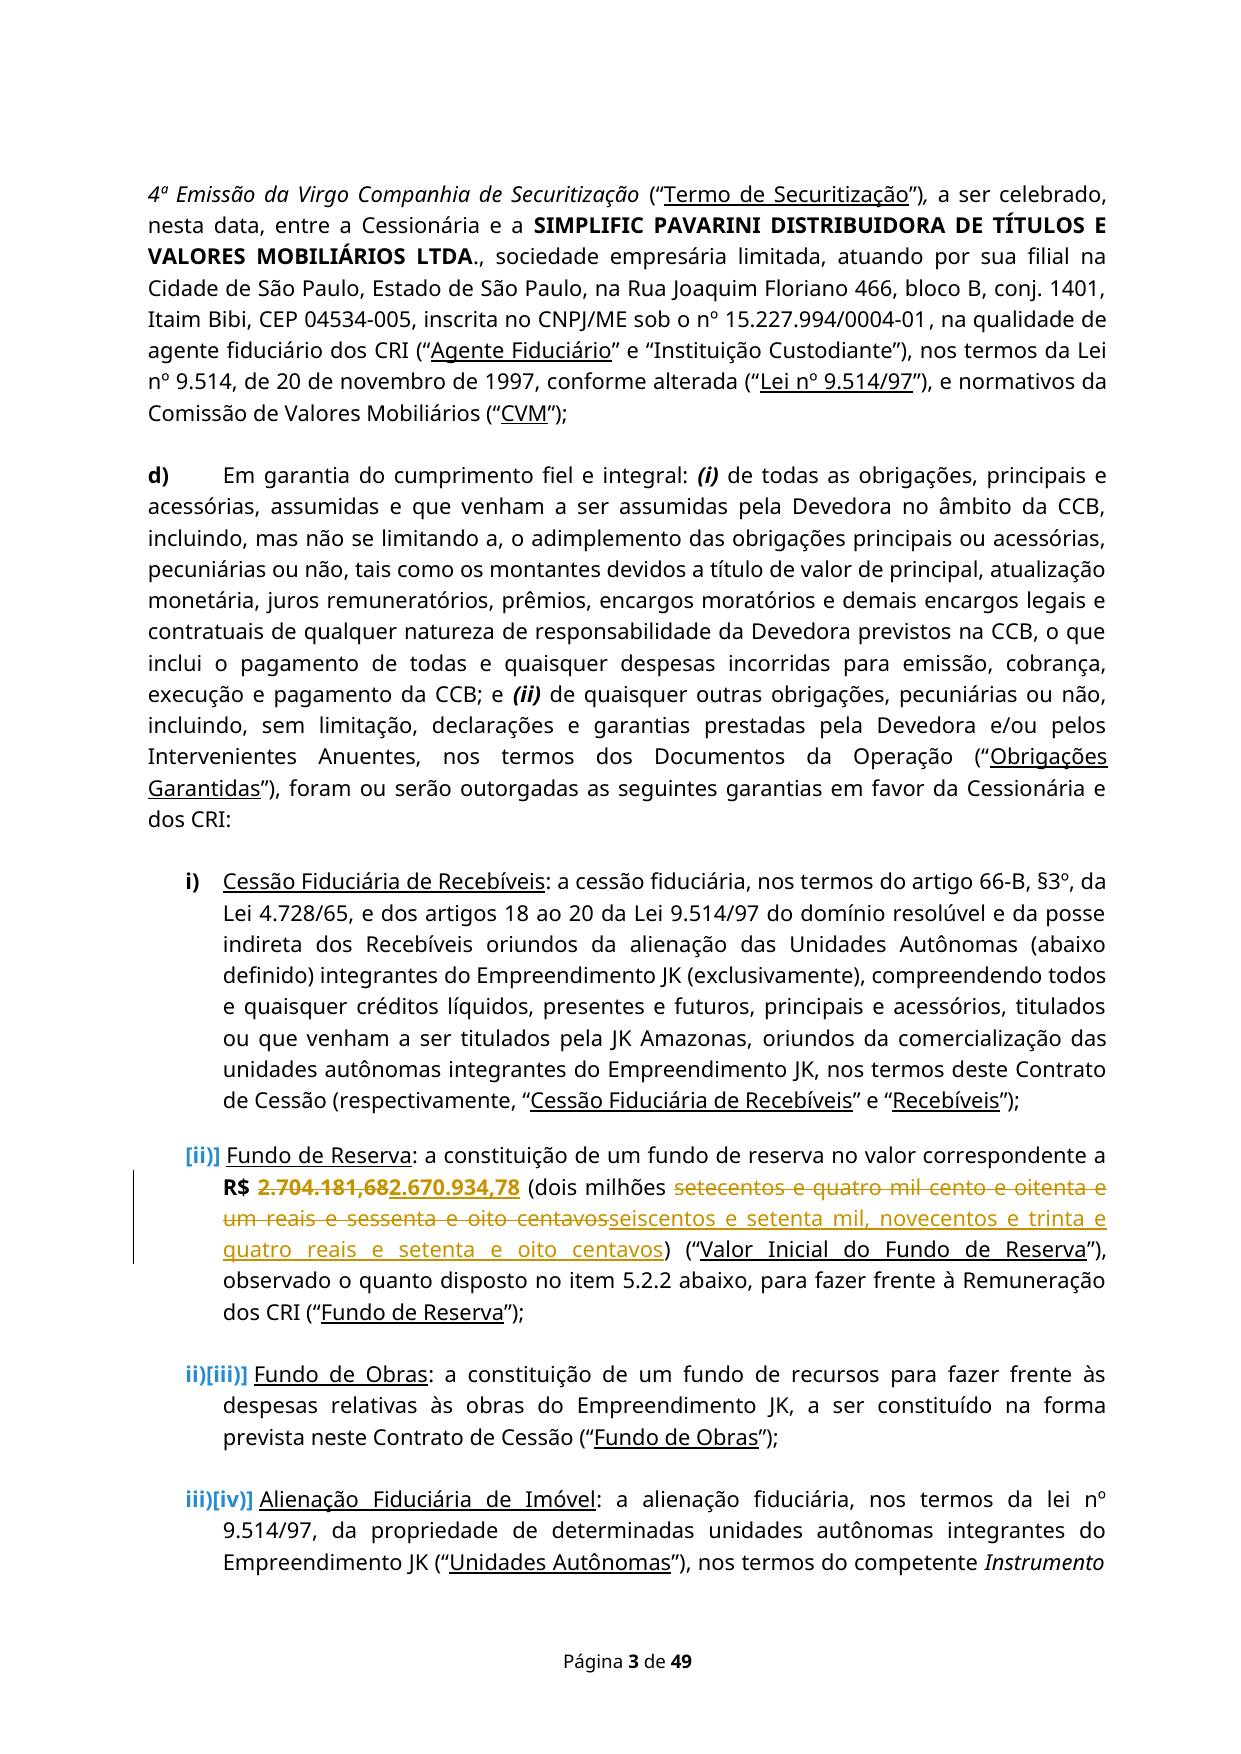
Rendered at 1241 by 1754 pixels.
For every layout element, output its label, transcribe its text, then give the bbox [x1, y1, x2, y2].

list Fundo de Obras: a constituição de um fundo de recursos para fazer frente às despesas relativas às obras do Empreendimento JK, a ser constituído na forma prevista neste Contrato de Cessão (“Fundo de Obras”); [185, 1358, 1107, 1451]
list Em garantia do cumprimento fiel e integral: (i) de todas as obrigações, principais e acessórias, assumidas e que venham a ser assumidas pela Devedora no âmbito da CCB, incluindo, mas não se limitando a, o adimplemento das obrigações principais ou acessórias, pecuniárias ou não, tais como os montantes devidos a título de valor de principal, atualização monetária, juros remuneratórios, prêmios, encargos moratórios e demais encargos legais e contratuais de qualquer natureza de responsabilidade da Devedora previstos na CCB, o que inclui o pagamento de todas e quaisquer despesas incorridas para emissão, cobrança, execução e pagamento da CCB; e (ii) de quaisquer outras obrigações, pecuniárias ou não, incluindo, sem limitação, declarações e garantias prestadas pela Devedora e/ou pelos Intervenientes Anuentes, nos termos dos Documentos da Operação (“Obrigações Garantidas”), foram ou serão outorgadas as seguintes garantias em favor da Cessionária e dos CRI: [148, 458, 1107, 833]
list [185, 1483, 1107, 1576]
list Fundo de Reserva: a constituição de um fundo de reserva no valor correspondente a R$ (dois milhões ) (“Valor Inicial do Fundo de Reserva”), observado o quanto disposto no item 5.2.2 abaixo, para fazer frente à Remuneração dos CRI (“Fundo de Reserva”); [185, 1139, 1107, 1326]
list Cessão Fiduciária de Recebíveis: a cessão fiduciária, nos termos do artigo 66-B, §3º, da Lei 4.728/65, e dos artigos 18 ao 20 da Lei 9.514/97 do domínio resolúvel e da posse indireta dos Recebíveis oriundos da alienação das Unidades Autônomas (abaixo definido) integrantes do Empreendimento JK (exclusivamente), compreendendo todos e quaisquer créditos líquidos, presentes e futuros, principais e acessórios, titulados ou que venham a ser titulados pela JK Amazonas, oriundos da comercialização das unidades autônomas integrantes do Empreendimento JK, nos termos deste Contrato de Cessão (respectivamente, “Cessão Fiduciária de Recebíveis” e “Recebíveis”); [185, 865, 1107, 1115]
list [148, 177, 1107, 427]
